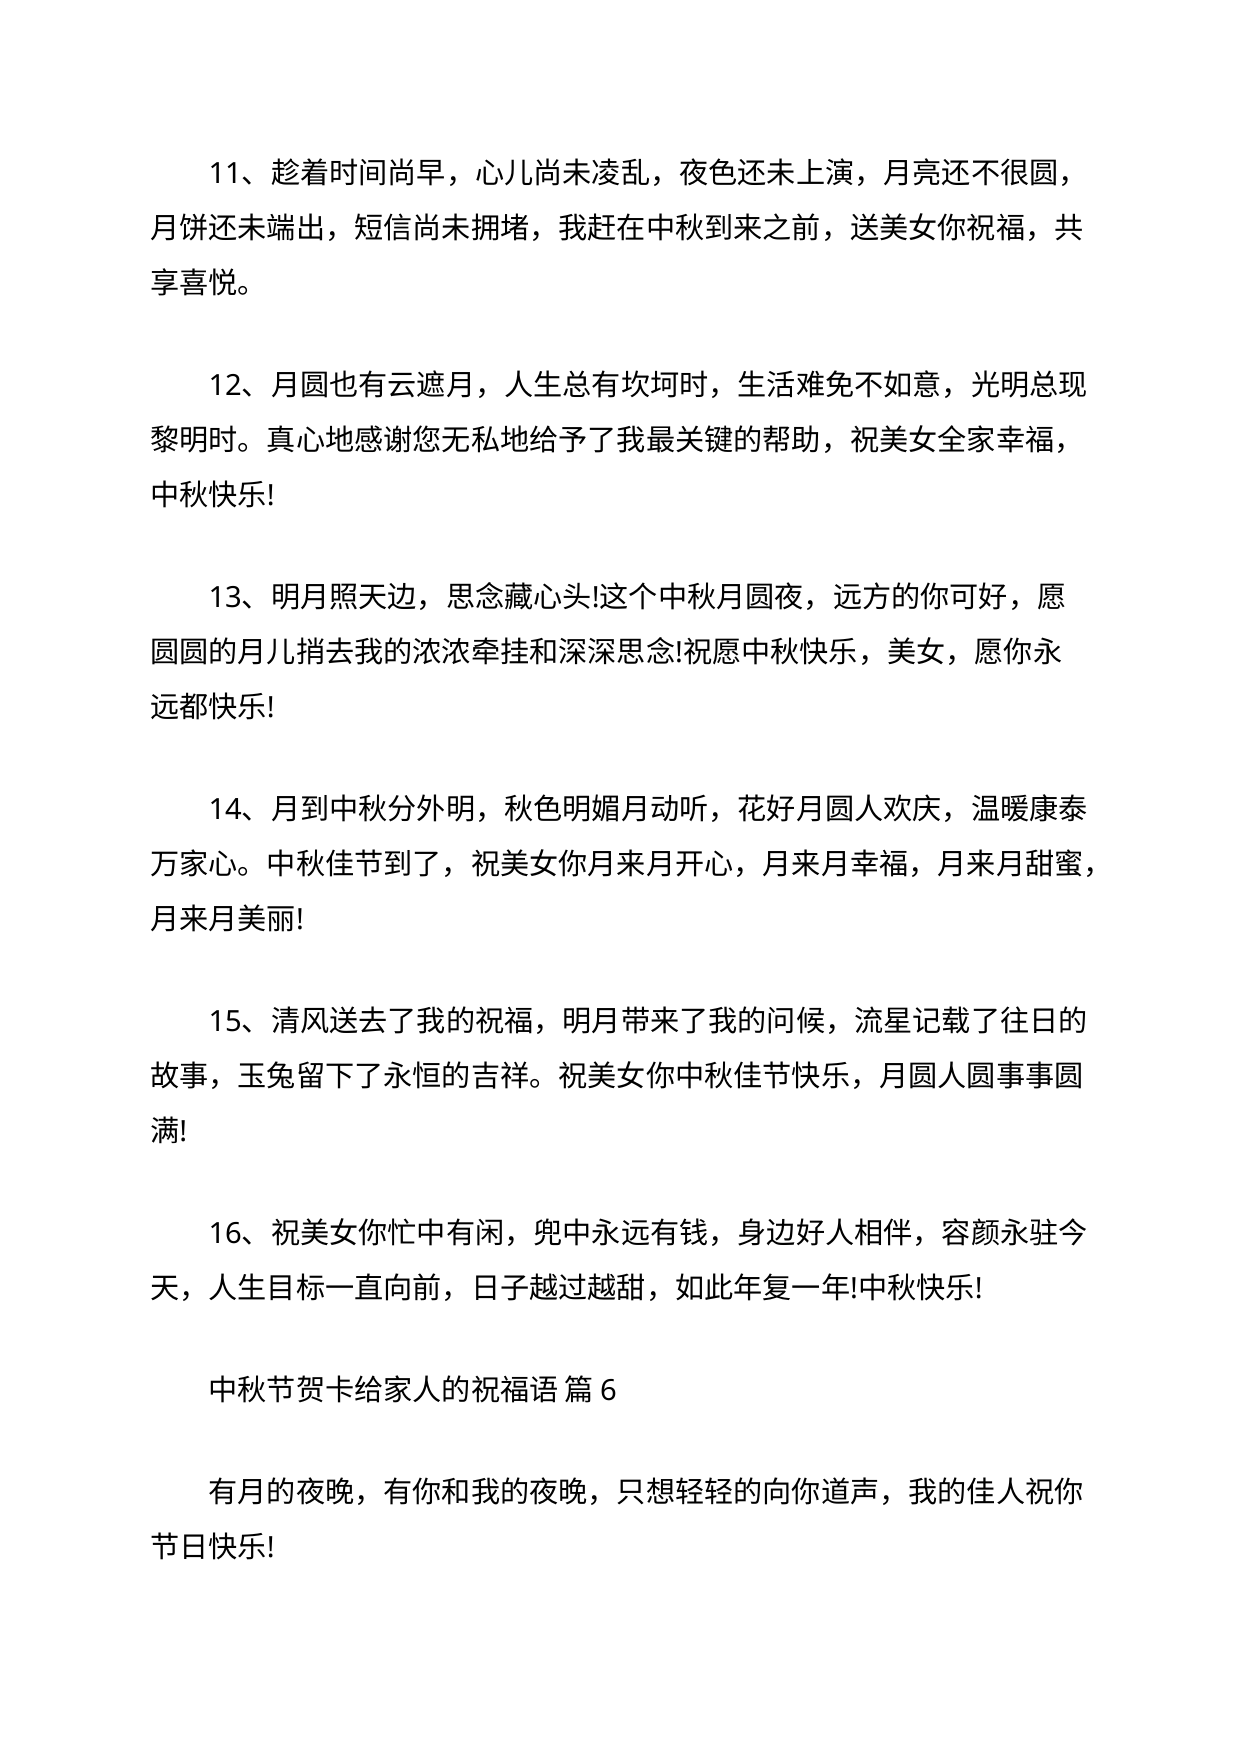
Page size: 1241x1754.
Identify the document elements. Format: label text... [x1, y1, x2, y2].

text 中秋节贺卡给家人的祝福语 篇6 [150, 1366, 1090, 1409]
text 11、趁着时间尚早，心儿尚未凌乱，夜色还未上演，月亮还不很圆，月饼还未端出，短信尚未拥堵，我赶在中秋到来之前，送美女你祝福，共享喜悦。 [150, 150, 1090, 302]
text 13、明月照天边，思念藏心头!这个中秋月圆夜，远方的你可好，愿圆圆的月儿捎去我的浓浓牵挂和深深思念!祝愿中秋快乐，美女，愿你永远都快乐! [150, 573, 1090, 726]
text 15、清风送去了我的祝福，明月带来了我的问候，流星记载了往日的故事，玉兔留下了永恒的吉祥。祝美女你中秋佳节快乐，月圆人圆事事圆满! [150, 997, 1090, 1150]
text 14、月到中秋分外明，秋色明媚月动听，花好月圆人欢庆，温暖康泰万家心。中秋佳节到了，祝美女你月来月开心，月来月幸福，月来月甜蜜，月来月美丽! [150, 786, 1090, 938]
text 12、月圆也有云遮月，人生总有坎坷时，生活难免不如意，光明总现黎明时。真心地感谢您无私地给予了我最关键的帮助，祝美女全家幸福，中秋快乐! [150, 362, 1090, 514]
text 16、祝美女你忙中有闲，兜中永远有钱，身边好人相伴，容颜永驻今天，人生目标一直向前，日子越过越甜，如此年复一年!中秋快乐! [150, 1209, 1090, 1307]
text 有月的夜晚，有你和我的夜晚，只想轻轻的向你道声，我的佳人祝你节日快乐! [150, 1468, 1090, 1566]
